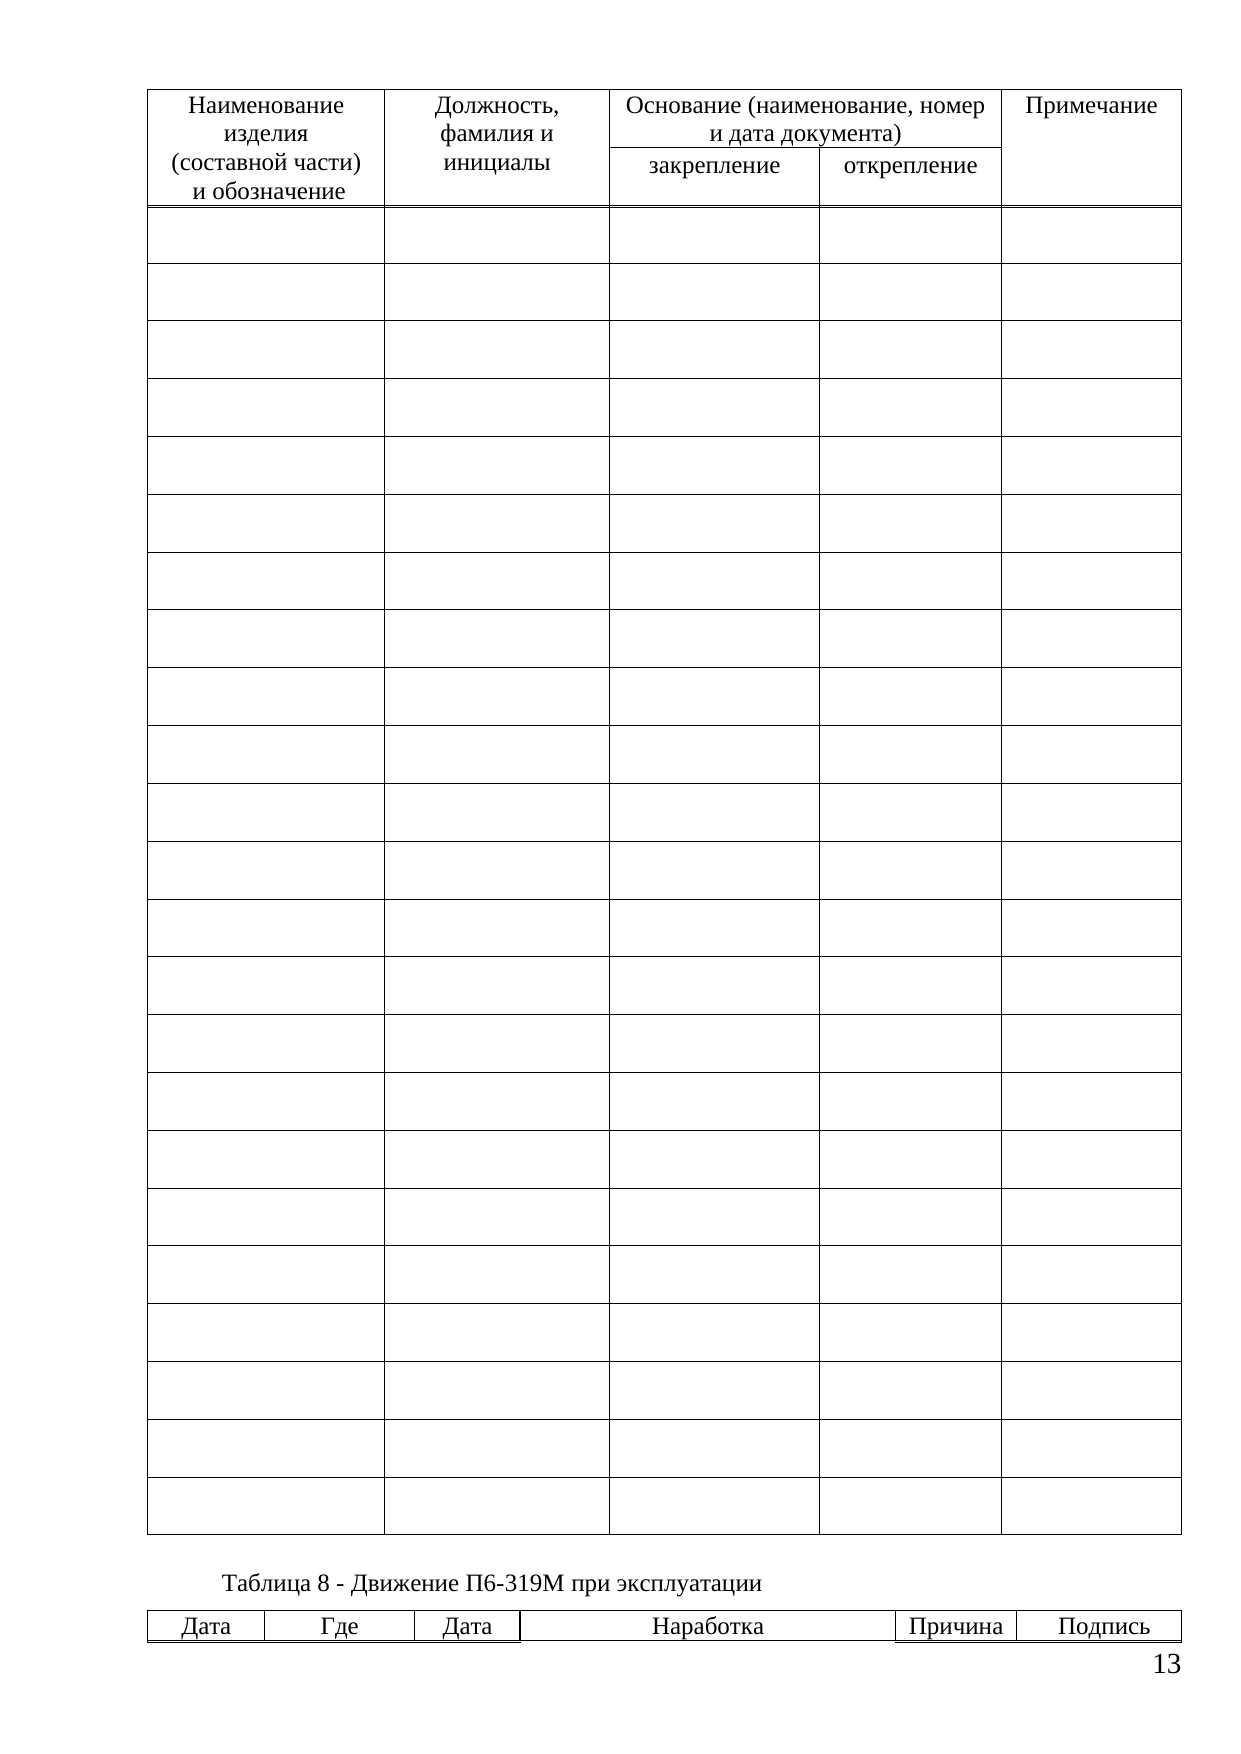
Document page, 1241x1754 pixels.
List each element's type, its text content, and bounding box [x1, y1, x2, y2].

table_cell [610, 1189, 819, 1245]
table_cell [1002, 1246, 1181, 1303]
table_cell [610, 726, 819, 783]
table_cell [820, 900, 1001, 956]
table_cell [610, 842, 819, 898]
table_header Наработка [521, 1611, 895, 1639]
table_header Основание (наименование, номер и дата документа) [610, 90, 1001, 147]
table_cell [610, 1420, 819, 1477]
table_cell [820, 437, 1001, 494]
text Таблица 8 - Движение П6-319М при эксплуатации [148, 1568, 1181, 1597]
table_cell [820, 1362, 1001, 1419]
table_cell [385, 208, 609, 262]
table_cell [385, 379, 609, 436]
table_cell [820, 495, 1001, 552]
table_cell [610, 1073, 819, 1130]
table_cell [385, 264, 609, 320]
table_cell [148, 610, 384, 667]
table_cell [148, 1304, 384, 1361]
table_cell [385, 1478, 609, 1534]
table_cell [148, 784, 384, 841]
table_cell [1002, 1131, 1181, 1187]
table_cell [1002, 553, 1181, 609]
table_cell [820, 1304, 1001, 1361]
table_cell [385, 668, 609, 725]
table_cell [610, 1362, 819, 1419]
table_cell [148, 379, 384, 436]
table_cell [1002, 957, 1181, 1014]
table_cell [148, 495, 384, 552]
table_cell [820, 208, 1001, 262]
table_cell [820, 1073, 1001, 1130]
table_cell [1002, 1189, 1181, 1245]
table_cell [385, 1362, 609, 1419]
table_cell [148, 900, 384, 956]
table_cell [148, 264, 384, 320]
table_cell [610, 668, 819, 725]
table_cell [1002, 208, 1181, 262]
table_cell [1002, 784, 1181, 841]
table_cell [610, 957, 819, 1014]
table_cell [610, 437, 819, 494]
table_cell [148, 1420, 384, 1477]
table_cell [148, 842, 384, 898]
table_cell [385, 1246, 609, 1303]
table_cell [385, 1131, 609, 1187]
table_cell [820, 264, 1001, 320]
table_cell [610, 1131, 819, 1187]
table_cell [385, 553, 609, 609]
table_cell [820, 726, 1001, 783]
table_cell [148, 1362, 384, 1419]
table_cell [1002, 1420, 1181, 1477]
table_cell [148, 1246, 384, 1303]
table_cell [820, 1420, 1001, 1477]
table_cell [610, 553, 819, 609]
table_cell [820, 784, 1001, 841]
table_cell [820, 668, 1001, 725]
table_header Где установлено [265, 1611, 414, 1639]
table_cell [148, 668, 384, 725]
table_cell [820, 321, 1001, 378]
table_cell [610, 1015, 819, 1072]
table_cell [148, 957, 384, 1014]
table_cell [385, 495, 609, 552]
table_cell [148, 437, 384, 494]
table_cell [1002, 900, 1181, 956]
table_cell [820, 553, 1001, 609]
table_cell [385, 784, 609, 841]
table_cell [385, 957, 609, 1014]
table_cell [1002, 264, 1181, 320]
table_cell [610, 495, 819, 552]
table_cell [1002, 668, 1181, 725]
table_cell [820, 1015, 1001, 1072]
table_cell [148, 1073, 384, 1130]
table_cell закрепление [610, 148, 819, 205]
table_cell [1002, 1304, 1181, 1361]
table_cell [820, 842, 1001, 898]
table_cell [1002, 1073, 1181, 1130]
table_header Примечание [1002, 90, 1181, 205]
table_cell открепление [820, 148, 1001, 205]
table_cell [610, 321, 819, 378]
table_cell [385, 610, 609, 667]
table_cell [1002, 321, 1181, 378]
table_header Причина снятия [896, 1611, 1016, 1639]
table_cell [1002, 726, 1181, 783]
table_header Дата снятия [415, 1611, 519, 1639]
table_cell [610, 208, 819, 262]
table_cell [385, 437, 609, 494]
table_cell [820, 1189, 1001, 1245]
table_cell [820, 1246, 1001, 1303]
table_cell [148, 553, 384, 609]
table_cell [148, 208, 384, 262]
table_cell [610, 379, 819, 436]
table_cell [1002, 495, 1181, 552]
table_cell [385, 321, 609, 378]
table_cell [385, 1304, 609, 1361]
table_cell [148, 1015, 384, 1072]
table_cell [820, 957, 1001, 1014]
table_cell [820, 379, 1001, 436]
table_cell [610, 900, 819, 956]
table_cell [610, 264, 819, 320]
table_header Должность, фамилия и инициалы [385, 90, 609, 205]
table_cell [148, 1478, 384, 1534]
table_cell [385, 842, 609, 898]
table_cell [610, 784, 819, 841]
table_cell [1002, 1362, 1181, 1419]
table_cell [148, 321, 384, 378]
table_cell [820, 1131, 1001, 1187]
table_cell [610, 1246, 819, 1303]
table_cell [148, 1189, 384, 1245]
table_cell [1002, 379, 1181, 436]
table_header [1017, 1611, 1181, 1639]
table_header Дата установ-ки [148, 1611, 264, 1639]
table_cell [148, 726, 384, 783]
table_cell [385, 1015, 609, 1072]
table_cell [820, 610, 1001, 667]
table_cell [1002, 1478, 1181, 1534]
table_cell [1002, 437, 1181, 494]
table_cell [385, 1073, 609, 1130]
table_cell [610, 1478, 819, 1534]
table_header Наименование изделия (составной части) и обозначение [148, 90, 384, 205]
table_cell [610, 1304, 819, 1361]
table_cell [1002, 1015, 1181, 1072]
table_cell [610, 610, 819, 667]
table_cell [385, 726, 609, 783]
table_cell [820, 1478, 1001, 1534]
table_cell [385, 1189, 609, 1245]
table_cell [148, 1131, 384, 1187]
table_cell [385, 1420, 609, 1477]
table_cell [1002, 842, 1181, 898]
table_cell [385, 900, 609, 956]
table_cell [1002, 610, 1181, 667]
